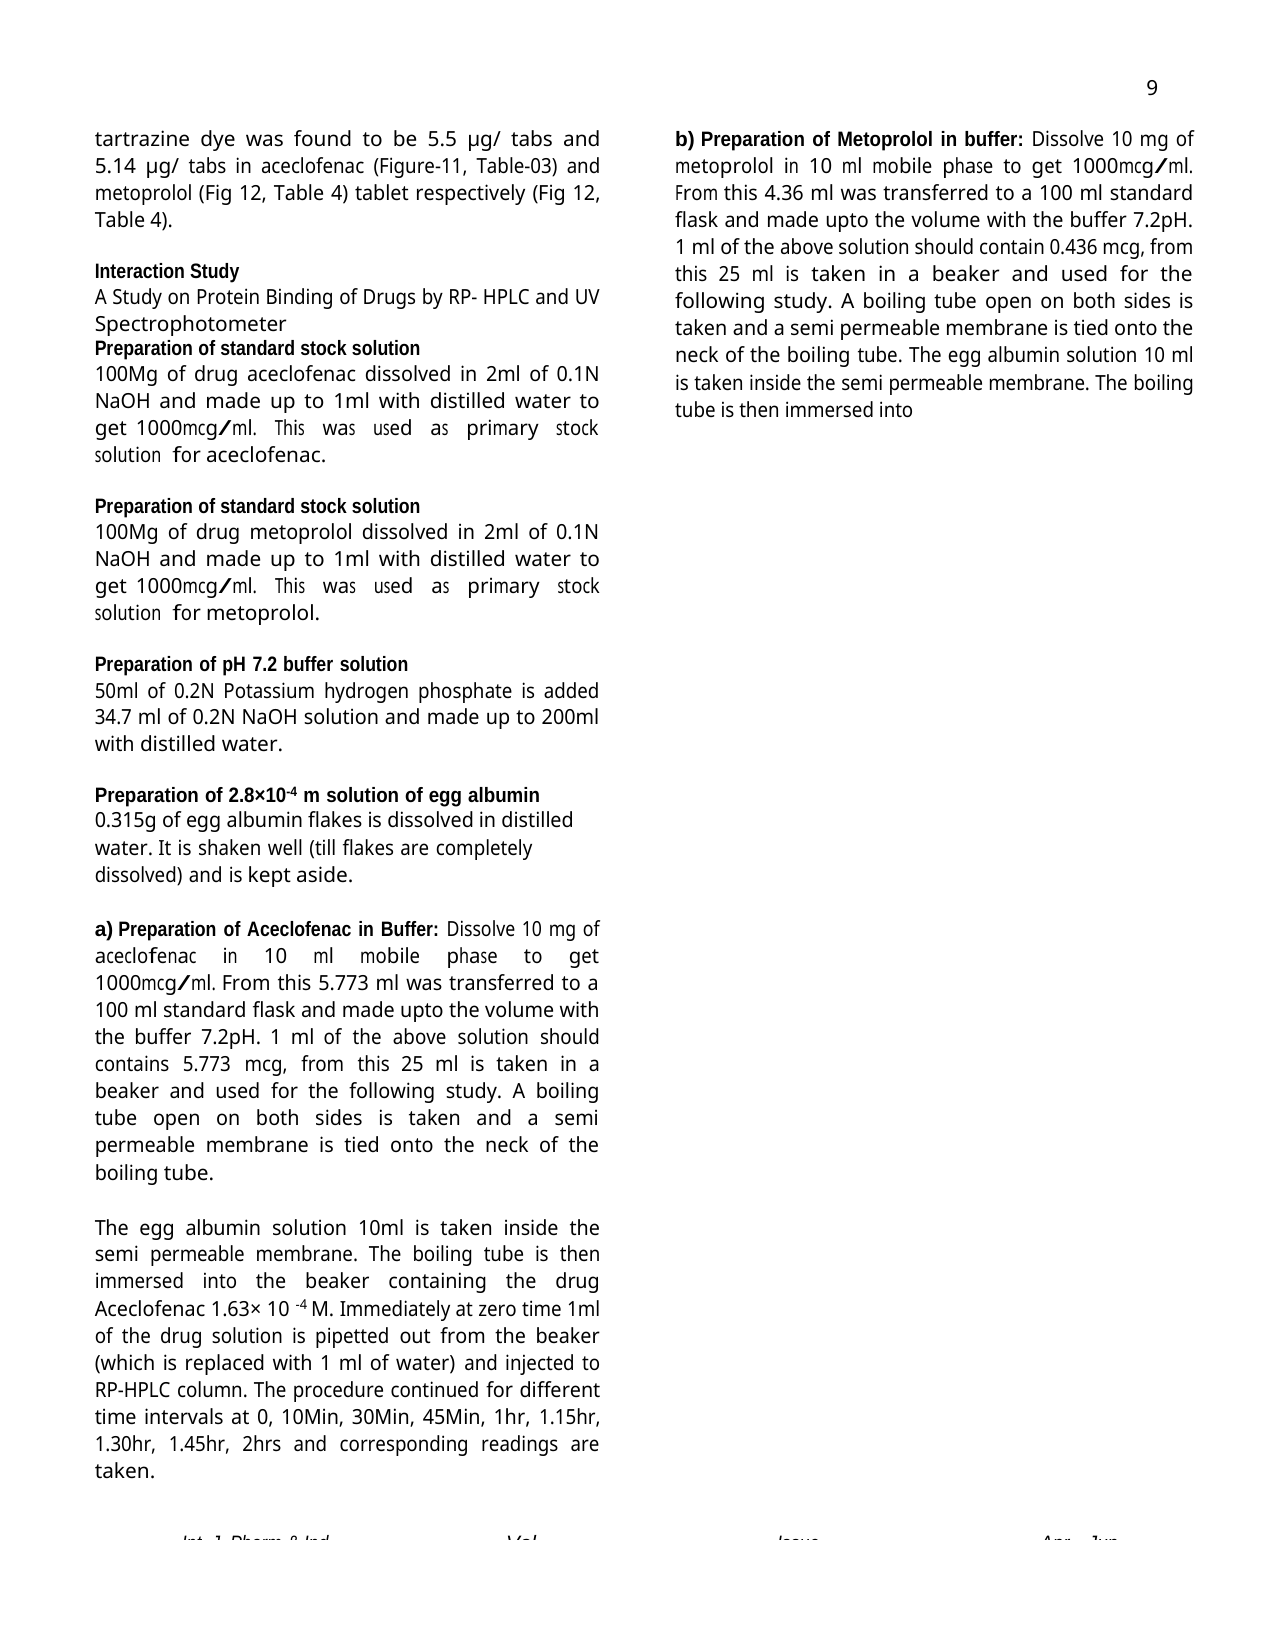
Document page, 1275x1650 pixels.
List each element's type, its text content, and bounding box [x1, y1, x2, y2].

list Preparation of Aceclofenac in Buffer: Dissolve 10 mg of aceclofenac in 10 ml mobile phase to get 1000mcg/ml. From this 5.773 ml was transferred to a 100 ml standard flask and made upto the volume with the buffer 7.2pH. 1 ml of the above solution should contains 5.773 mcg, from this 25 ml is taken in a beaker and used for the following study. A boiling tube open on both sides is taken and a semi permeable membrane is tied onto the neck of the boiling tube. [94, 915, 600, 1186]
text 100Mg of drug aceclofenac dissolved in 2ml of 0.1N NaOH and made up to 1ml with distilled water to get 1000mcg/ml. This was used as primary stock solution for aceclofenac. [94, 360, 599, 468]
text Preparation of 2.8×10-4 m solution of egg albumin 0.315g of egg albumin flakes is dissolved in distilled water. It is shaken well (till flakes are completely dissolved) and is kept aside. [94, 784, 599, 888]
list Preparation of Metoprolol in buffer: Dissolve 10 mg of metoprolol in 10 ml mobile phase to get 1000mcg/ml. From this 4.36 ml was transferred to a 100 ml standard flask and made upto the volume with the buffer 7.2pH. 1 ml of the above solution should contain 0.436 mcg, from this 25 ml is taken in a beaker and used for the following study. A boiling tube open on both sides is taken and a semi permeable membrane is tied onto the neck of the boiling tube. The egg albumin solution 10 ml is taken inside the semi permeable membrane. The boiling tube is then immersed into [675, 125, 1193, 423]
subtitle Preparation of standard stock solution [94, 494, 604, 518]
text 100Mg of drug metoprolol dissolved in 2ml of 0.1N NaOH and made up to 1ml with distilled water to get 1000mcg/ml. This was used as primary stock solution for metoprolol. [94, 518, 600, 626]
text A Study on Protein Binding of Drugs by RP- HPLC and UV Spectrophotometer [94, 283, 600, 337]
subtitle Interaction Study [94, 259, 604, 283]
text The egg albumin solution 10ml is taken inside the semi permeable membrane. The boiling tube is then immersed into the beaker containing the drug Aceclofenac 1.63× 10 -4 M. Immediately at zero time 1ml of the drug solution is pipetted out from the beaker (which is replaced with 1 ml of water) and injected to RP-HPLC column. The procedure continued for different time intervals at 0, 10Min, 30Min, 45Min, 1hr, 1.15hr, 1.30hr, 1.45hr, 2hrs and corresponding readings are taken. [94, 1214, 600, 1484]
text 50ml of 0.2N Potassium hydrogen phosphate is added 34.7 ml of 0.2N NaOH solution and made up to 200ml with distilled water. [94, 677, 600, 758]
subtitle Preparation of standard stock solution [94, 337, 604, 360]
subtitle Preparation of pH 7.2 buffer solution [94, 653, 604, 676]
text tartrazine dye was found to be 5.5 µg/ tabs and 5.14 µg/ tabs in aceclofenac (Figure-11, Table-03) and metoprolol (Fig 12, Table 4) tablet respectively (Fig 12, Table 4). [94, 125, 600, 233]
